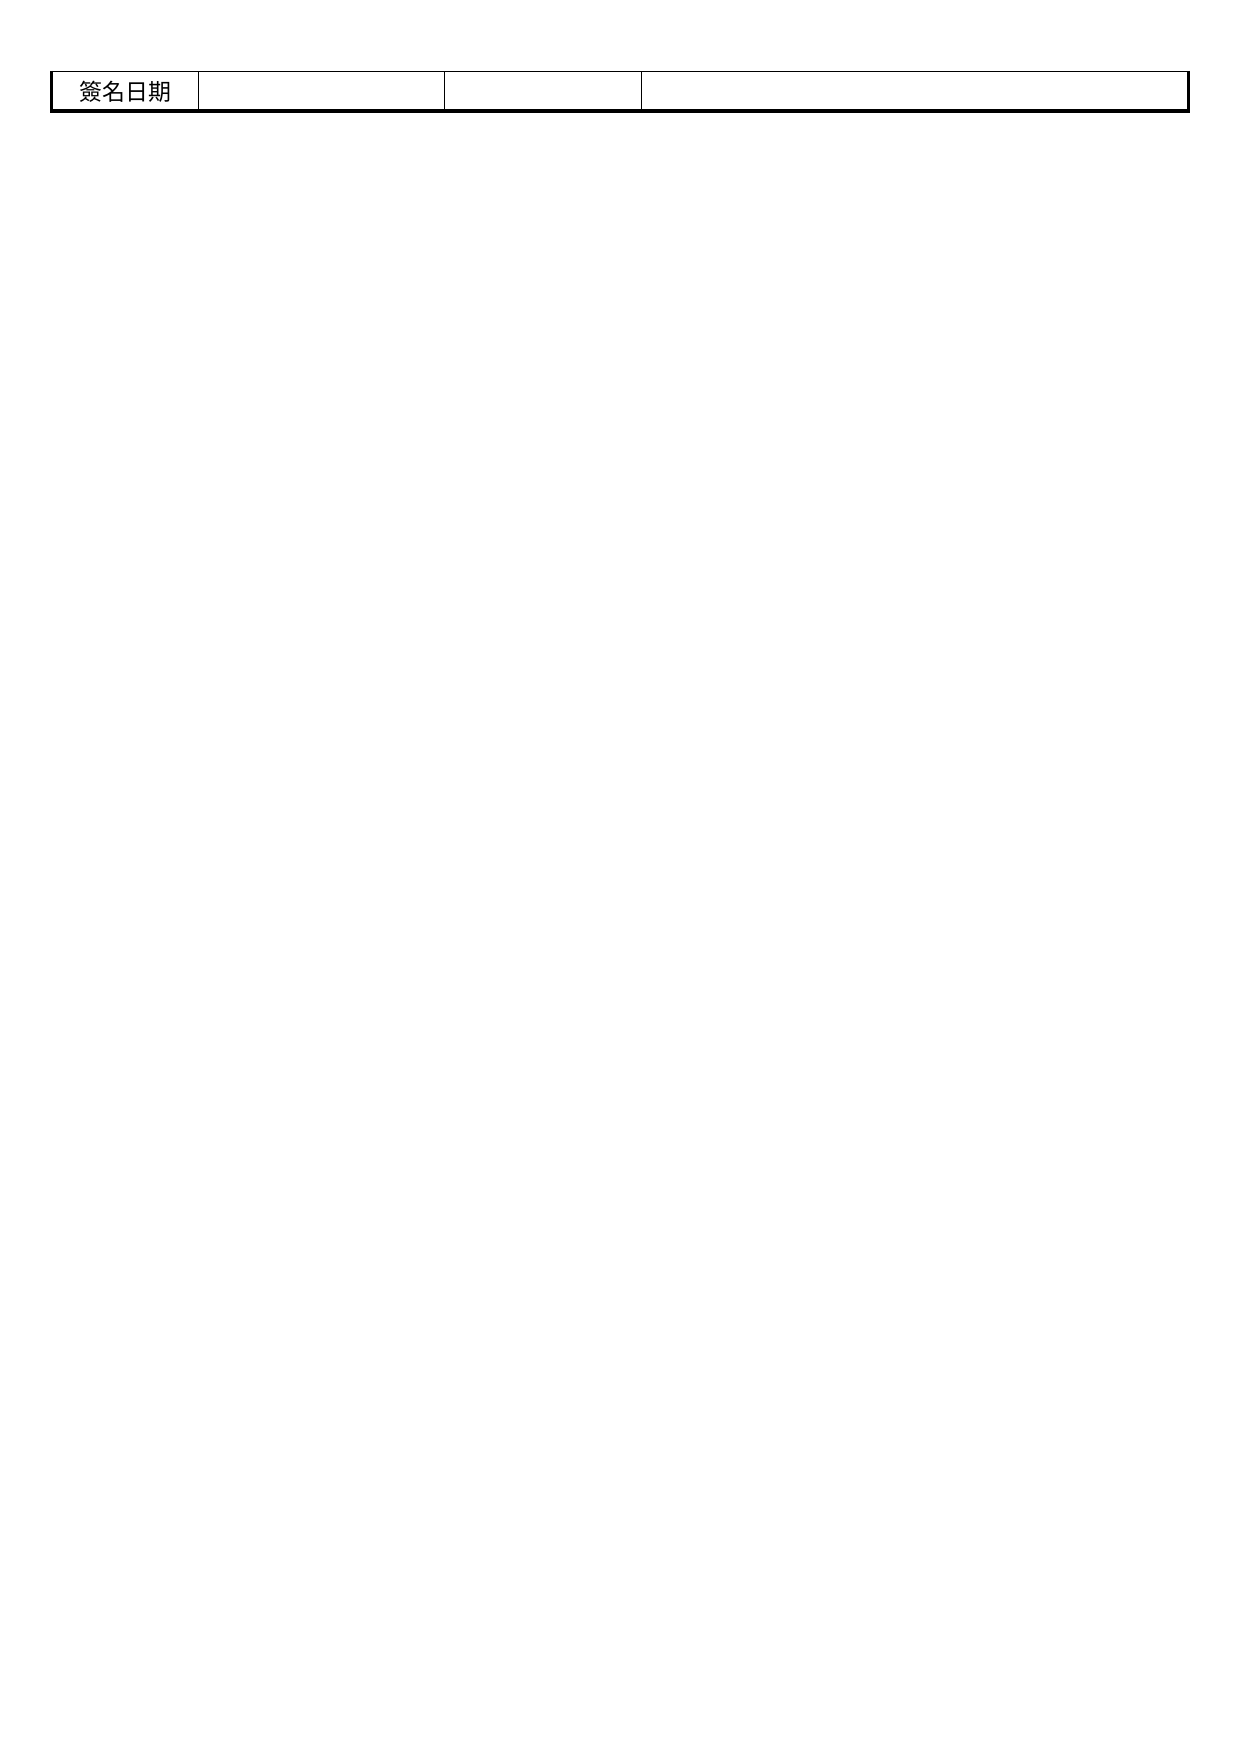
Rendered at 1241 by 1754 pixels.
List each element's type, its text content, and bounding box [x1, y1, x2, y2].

table_cell 承辦人 簽名日期 [53, 72, 198, 109]
table_cell 年 月 日 [199, 72, 444, 109]
table_cell [642, 72, 1187, 109]
table_cell 備註 [445, 72, 641, 109]
